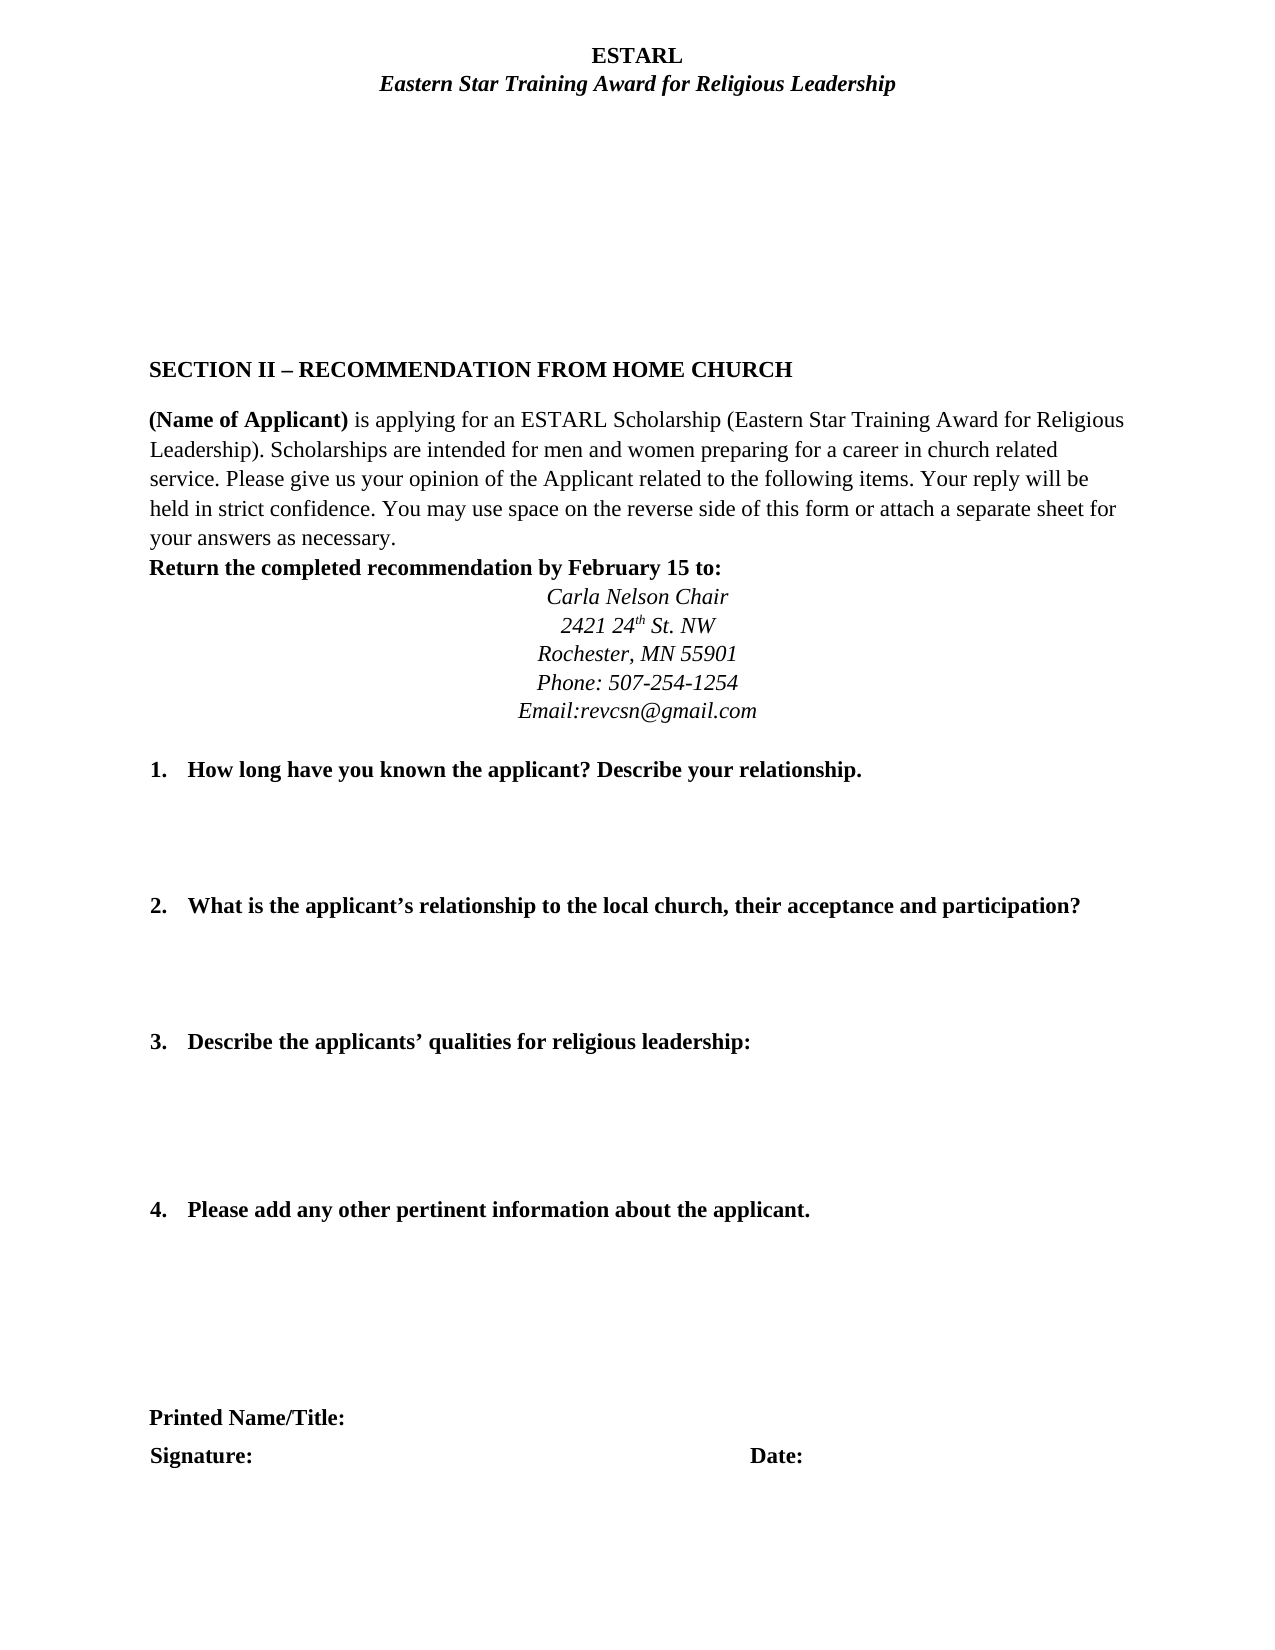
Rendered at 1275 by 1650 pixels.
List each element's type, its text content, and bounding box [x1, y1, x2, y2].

list Describe the applicants’ qualities for religious leadership: [150, 1028, 1127, 1054]
text Return the completed recommendation by February 15 to: [149, 554, 1127, 580]
text Phone: 507-254-1254 [150, 668, 1125, 695]
text Email:revcsn@gmail.com [150, 697, 1125, 723]
list How long have you known the applicant? Describe your relationship. [150, 756, 1127, 782]
text Carla Nelson Chair [150, 583, 1125, 609]
text 2421 24th St. NW [150, 612, 1126, 638]
text Rochester, MN 55901 [150, 640, 1125, 666]
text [149, 1404, 1127, 1469]
list Please add any other pertinent information about the applicant. [150, 1196, 1127, 1222]
text SECTION II – RECOMMENDATION FROM HOME CHURCH [149, 356, 1127, 382]
text (Name of Applicant) is applying for an ESTARL Scholarship (Eastern Star Training Award for Religious Leadership). Scholarships are intended for men and women preparing for a career in church related service. Please give us your opinion of the Applicant related to the following items. Your reply will be held in strict confidence. You may use space on the reverse side of this form or attach a separate sheet for your answers as necessary. [148, 406, 1126, 550]
list What is the applicant’s relationship to the local church, their acceptance and participation? [150, 892, 1127, 918]
